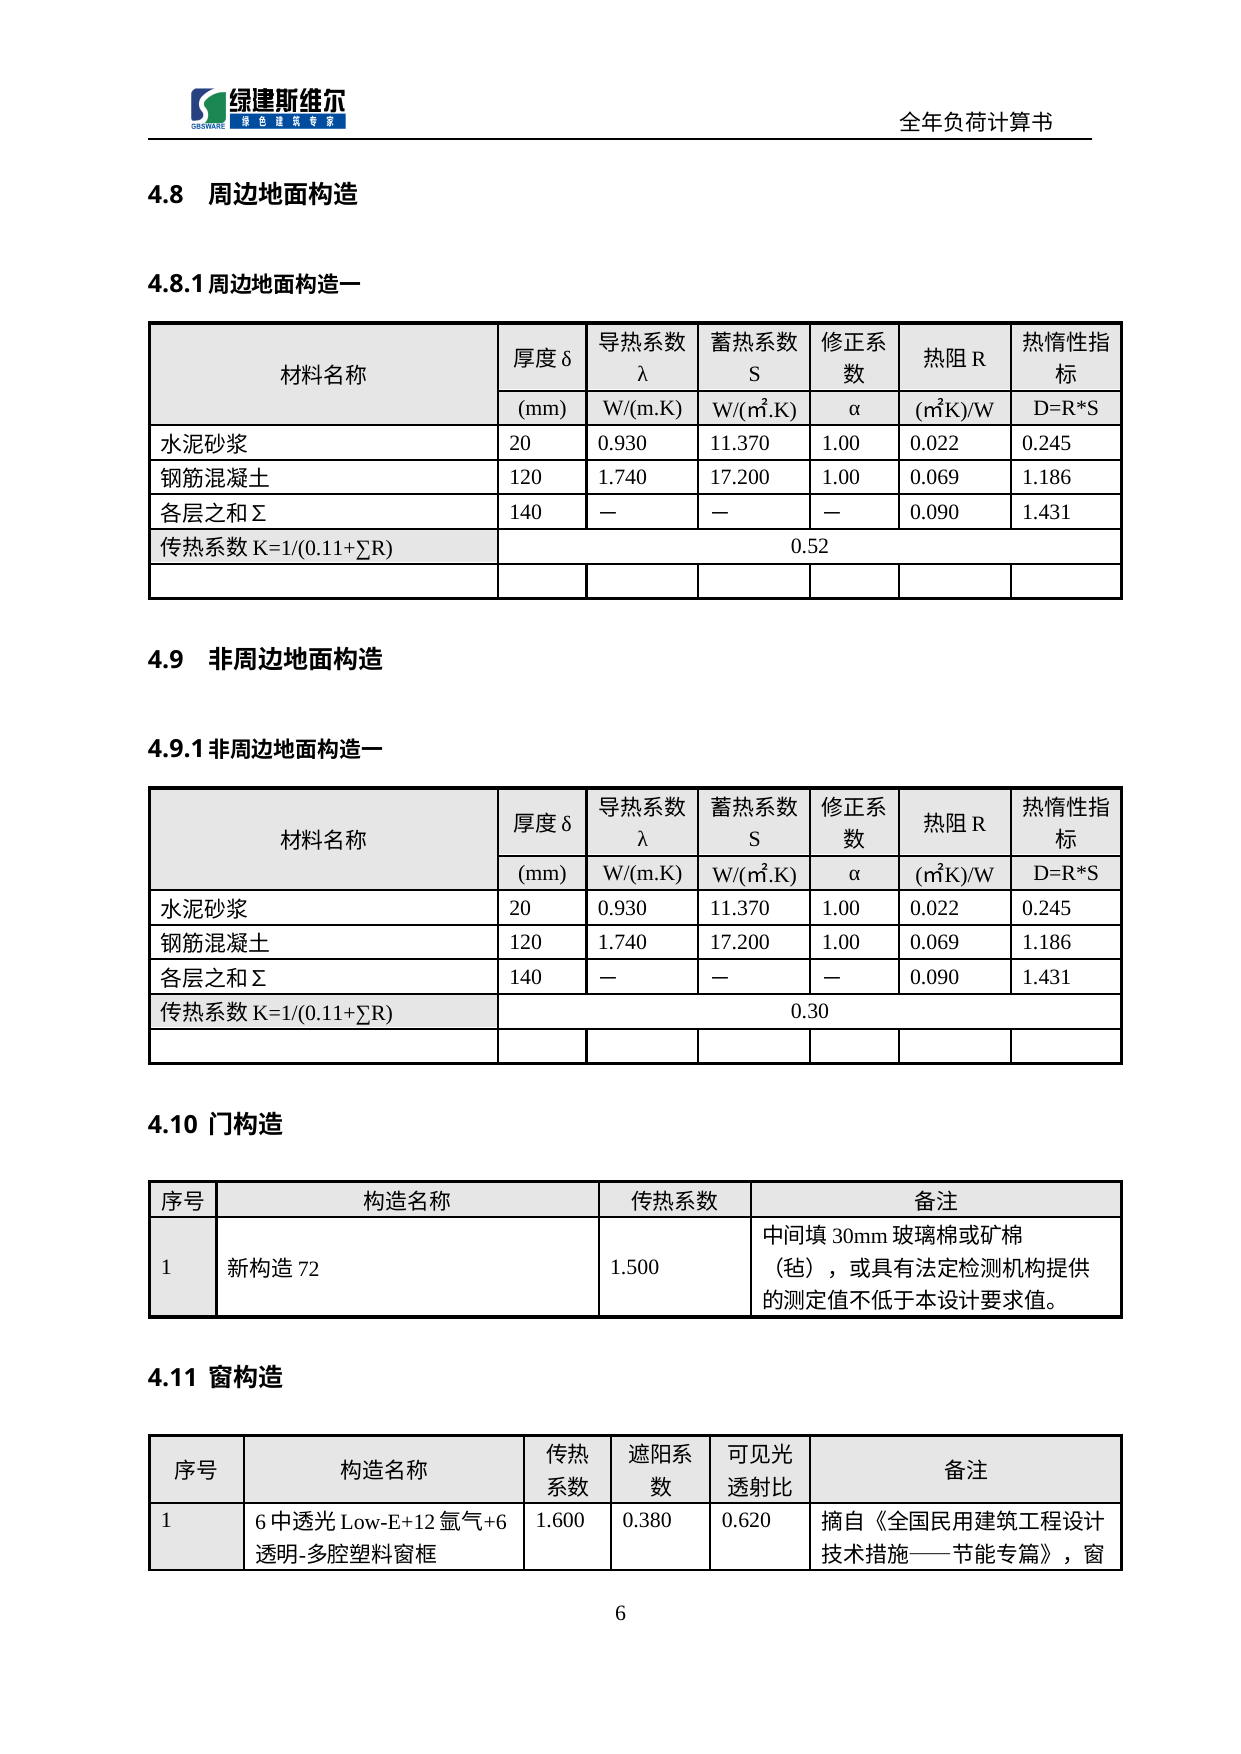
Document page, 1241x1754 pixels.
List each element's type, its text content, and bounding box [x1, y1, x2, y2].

table_header 厚度δ [499, 790, 585, 854]
table_cell 1.600 [525, 1504, 610, 1569]
table_cell 中间填30mm玻璃棉或矿棉（毡），或具有法定检测机构提供的测定值不低于本设计要求值。 [752, 1218, 1120, 1315]
table_cell W/(㎡.K) [699, 392, 809, 424]
table_cell 传热系数K=1/(0.11+∑R) [151, 530, 497, 562]
table_cell 0.022 [900, 891, 1010, 924]
table_cell (mm) [499, 392, 585, 424]
table_cell 0.069 [900, 926, 1010, 958]
table_cell α [811, 392, 898, 424]
table_cell 120 [499, 461, 585, 493]
table_cell (mm) [499, 857, 585, 889]
picture [187, 88, 347, 130]
table_cell 1 [151, 1218, 215, 1315]
table_header 序号 [151, 1183, 215, 1216]
table_cell [900, 1030, 1010, 1062]
table_cell 1 [151, 1504, 243, 1569]
table_header 构造名称 [218, 1183, 598, 1216]
table_cell 0.069 [900, 461, 1010, 493]
table_header 导热系数λ [588, 325, 697, 389]
table_cell α [811, 857, 898, 889]
table_cell 0.930 [588, 891, 697, 924]
table_cell 11.370 [699, 891, 809, 924]
table_cell 20 [499, 426, 585, 459]
table_header 热阻R [900, 325, 1010, 389]
table_cell 水泥砂浆 [151, 426, 497, 459]
table_cell W/(㎡.K) [699, 857, 809, 889]
table_cell 11.370 [699, 426, 809, 459]
table_header 传热系数 [525, 1437, 610, 1502]
table_cell [499, 565, 585, 597]
table_cell 0.930 [588, 426, 697, 459]
table_header 热阻R [900, 790, 1010, 854]
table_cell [811, 1504, 1120, 1569]
table_cell 1.00 [811, 461, 898, 493]
table_cell [499, 1030, 585, 1062]
table_cell 钢筋混凝土 [151, 461, 497, 493]
table_cell [151, 1030, 497, 1062]
table_header 序号 [151, 1437, 243, 1502]
table_header 材料名称 [151, 790, 497, 889]
table_header 备注 [811, 1437, 1120, 1502]
subtitle 周边地面构造一 [148, 250, 1092, 315]
table_header 遮阳系数 [612, 1437, 709, 1502]
subtitle 周边地面构造 [148, 160, 1092, 225]
table_cell 1.431 [1012, 495, 1120, 528]
table_header 修正系数 [811, 790, 898, 854]
table_cell 0.022 [900, 426, 1010, 459]
subtitle 窗构造 [148, 1343, 1092, 1408]
table_cell D=R*S [1012, 392, 1120, 424]
table_header 修正系数 [811, 325, 898, 389]
table_cell W/(m.K) [588, 857, 697, 889]
table_cell (㎡K)/W [900, 392, 1010, 424]
table_header 导热系数λ [588, 790, 697, 854]
table_header 蓄热系数S [699, 790, 809, 854]
table_cell 各层之和∑ [151, 960, 497, 993]
table_cell 1.740 [588, 926, 697, 958]
table_cell [588, 565, 697, 597]
table_cell 0.090 [900, 495, 1010, 528]
table_cell 17.200 [699, 926, 809, 958]
table_header 材料名称 [151, 325, 497, 424]
table_cell 传热系数K=1/(0.11+∑R) [151, 995, 497, 1027]
table_cell W/(m.K) [588, 392, 697, 424]
table_cell 1.186 [1012, 461, 1120, 493]
table_cell 1.00 [811, 426, 898, 459]
table_header 厚度δ [499, 325, 585, 389]
table_header 构造名称 [245, 1437, 523, 1502]
table_header 传热系数 [600, 1183, 750, 1216]
table_cell 1.00 [811, 891, 898, 924]
table_cell 0.245 [1012, 426, 1120, 459]
table_header 热惰性指标 [1012, 325, 1120, 389]
subtitle 非周边地面构造 [148, 625, 1092, 690]
table_cell 1.00 [811, 926, 898, 958]
table_cell 0.30 [499, 995, 1120, 1027]
table_cell － [811, 495, 898, 528]
table_cell 0.090 [900, 960, 1010, 993]
table_header 蓄热系数S [699, 325, 809, 389]
table_cell [1012, 1030, 1120, 1062]
table_cell [900, 565, 1010, 597]
table_cell 水泥砂浆 [151, 891, 497, 924]
table_header 备注 [752, 1183, 1120, 1216]
table_cell － [588, 960, 697, 993]
table_cell 1.740 [588, 461, 697, 493]
table_cell 140 [499, 960, 585, 993]
table_cell 140 [499, 495, 585, 528]
table_cell [151, 565, 497, 597]
table_cell 1.500 [600, 1218, 750, 1315]
table_cell 新构造72 [218, 1218, 598, 1315]
table_cell D=R*S [1012, 857, 1120, 889]
table_cell － [588, 495, 697, 528]
table_cell 0.620 [711, 1504, 809, 1569]
table_cell － [699, 495, 809, 528]
table_cell [588, 1030, 697, 1062]
subtitle 非周边地面构造一 [148, 715, 1092, 780]
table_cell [245, 1504, 523, 1569]
table_cell [699, 565, 809, 597]
table_cell (㎡K)/W [900, 857, 1010, 889]
table_header 热惰性指标 [1012, 790, 1120, 854]
table_cell 1.186 [1012, 926, 1120, 958]
table_cell [1012, 565, 1120, 597]
table_cell 0.380 [612, 1504, 709, 1569]
table_cell 17.200 [699, 461, 809, 493]
table_cell 各层之和∑ [151, 495, 497, 528]
subtitle 门构造 [148, 1090, 1092, 1155]
table_cell 0.245 [1012, 891, 1120, 924]
table_cell 钢筋混凝土 [151, 926, 497, 958]
table_cell 20 [499, 891, 585, 924]
table_cell 0.52 [499, 530, 1120, 562]
table_header 可见光透射比 [711, 1437, 809, 1502]
table_cell － [811, 960, 898, 993]
table_cell [811, 565, 898, 597]
table_cell 1.431 [1012, 960, 1120, 993]
table_cell [699, 1030, 809, 1062]
table_cell 120 [499, 926, 585, 958]
table_cell － [699, 960, 809, 993]
table_cell [811, 1030, 898, 1062]
